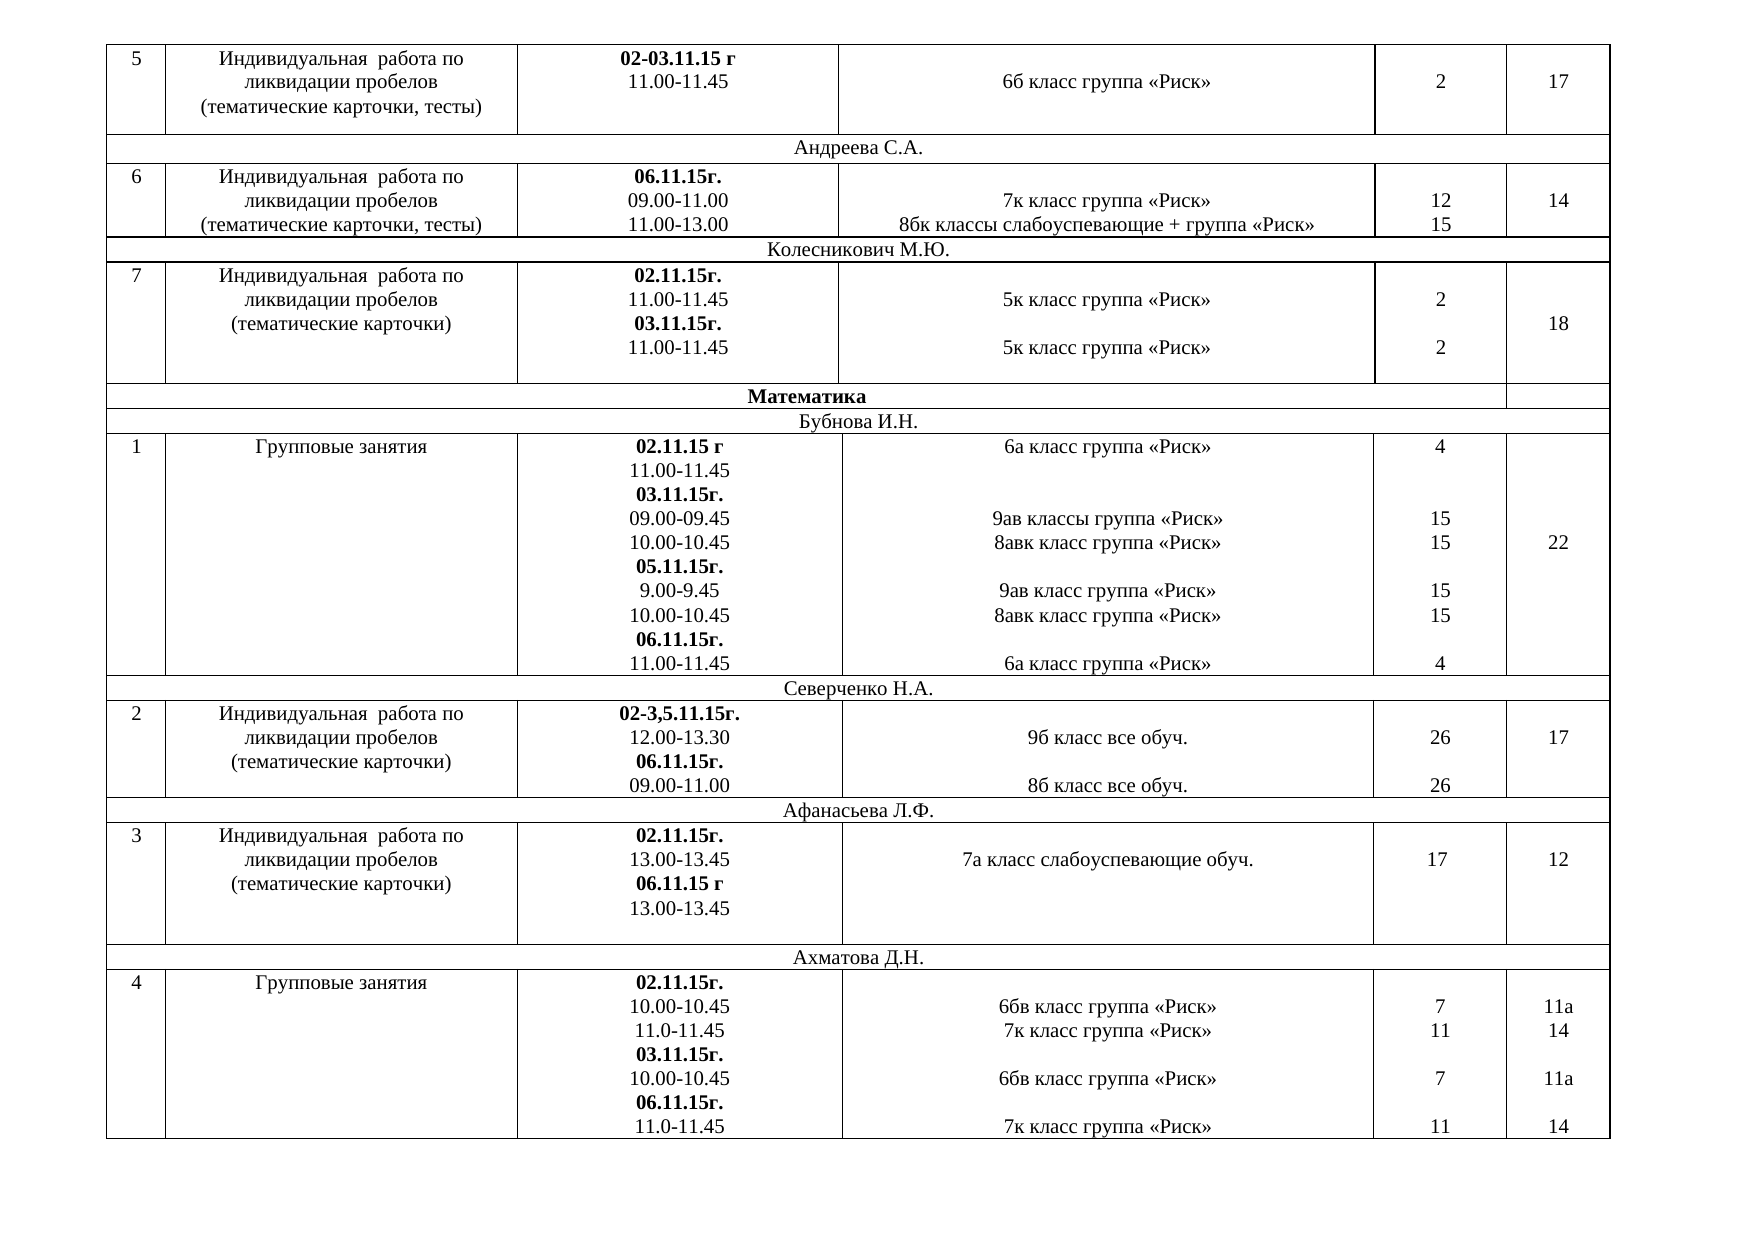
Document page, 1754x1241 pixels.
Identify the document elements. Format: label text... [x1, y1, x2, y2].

table_cell 18 [1507, 263, 1609, 383]
table_cell 11а 14 11а 14 [1507, 970, 1609, 1138]
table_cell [166, 45, 517, 134]
table_cell 02.11.15г. 11.00-11.45 03.11.15г. 11.00-11.45 [518, 263, 838, 383]
table_cell 12 15 [1376, 164, 1506, 236]
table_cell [166, 164, 517, 236]
table_cell 2 [1376, 45, 1506, 134]
table_cell 12 [1507, 823, 1609, 943]
table_cell Ахматова Д.Н. [107, 945, 1609, 969]
table_cell 14 [1507, 164, 1609, 236]
table_cell 4 [107, 970, 165, 1138]
table_cell Колесникович М.Ю. [107, 238, 1609, 261]
table_cell 7к класс группа «Риск» 8бк классы слабоуспевающие + группа «Риск» [839, 164, 1374, 236]
table_cell 17 [1507, 45, 1609, 134]
table_cell Групповые занятия [166, 970, 517, 1138]
table_cell 02-3,5.11.15г. 12.00-13.30 06.11.15г. 09.00-11.00 [518, 701, 842, 797]
table_cell Индивидуальная работа по ликвидации пробелов (тематические карточки) [166, 823, 517, 943]
table_cell 5к класс группа «Риск» 5к класс группа «Риск» [839, 263, 1374, 383]
table_cell Групповые занятия [166, 434, 517, 675]
table_cell Андреева С.А. [107, 135, 1609, 163]
table_cell 9б класс все обуч. 8б класс все обуч. [843, 701, 1373, 797]
table_cell 3 [107, 823, 165, 943]
table_cell 6б класс группа «Риск» [839, 45, 1374, 134]
table_cell 2 2 [1376, 263, 1506, 383]
table_cell 1 [107, 434, 165, 675]
table_cell Бубнова И.Н. [107, 409, 1609, 433]
table_cell 6бв класс группа «Риск» 7к класс группа «Риск» 6бв класс группа «Риск» 7к класс группа «Риск» [843, 970, 1373, 1138]
table_cell 02.11.15г. 10.00-10.45 11.0-11.45 03.11.15г. 10.00-10.45 06.11.15г. 11.0-11.45 [518, 970, 842, 1138]
table_cell 17 [1507, 701, 1609, 797]
table_cell Афанасьева Л.Ф. [107, 798, 1609, 822]
table_cell Индивидуальная работа по ликвидации пробелов (тематические карточки) [166, 263, 517, 383]
table_cell 4 15 15 15 15 4 [1374, 434, 1506, 675]
table_cell 7 [107, 263, 165, 383]
table_cell 6а класс группа «Риск» 9ав классы группа «Риск» 8авк класс группа «Риск» 9ав класс группа «Риск» 8авк класс группа «Риск» 6а класс группа «Риск» [843, 434, 1373, 675]
table_cell Индивидуальная работа по ликвидации пробелов (тематические карточки) [166, 701, 517, 797]
table_cell 02.11.15 г 11.00-11.45 03.11.15г. 09.00-09.45 10.00-10.45 05.11.15г. 9.00-9.45 10.00-10.45 06.11.15г. 11.00-11.45 [518, 434, 842, 675]
table_cell 02.11.15г. 13.00-13.45 06.11.15 г 13.00-13.45 [518, 823, 842, 943]
table_cell 22 [1507, 434, 1609, 675]
table_cell Северченко Н.А. [107, 676, 1609, 700]
table_cell 5 [107, 45, 165, 134]
table_cell 7а класс слабоуспевающие обуч. [843, 823, 1373, 943]
table_cell 6 [107, 164, 165, 236]
table_cell 02-03.11.15 г 11.00-11.45 [518, 45, 838, 134]
table_cell Математика [107, 384, 1506, 408]
table_cell 7 11 7 11 [1374, 970, 1506, 1138]
table_cell 17 [1374, 823, 1506, 943]
table_cell 06.11.15г. 09.00-11.00 11.00-13.00 [518, 164, 838, 236]
table_cell 2 [107, 701, 165, 797]
table_cell [1507, 384, 1609, 408]
table_cell 26 26 [1374, 701, 1506, 797]
